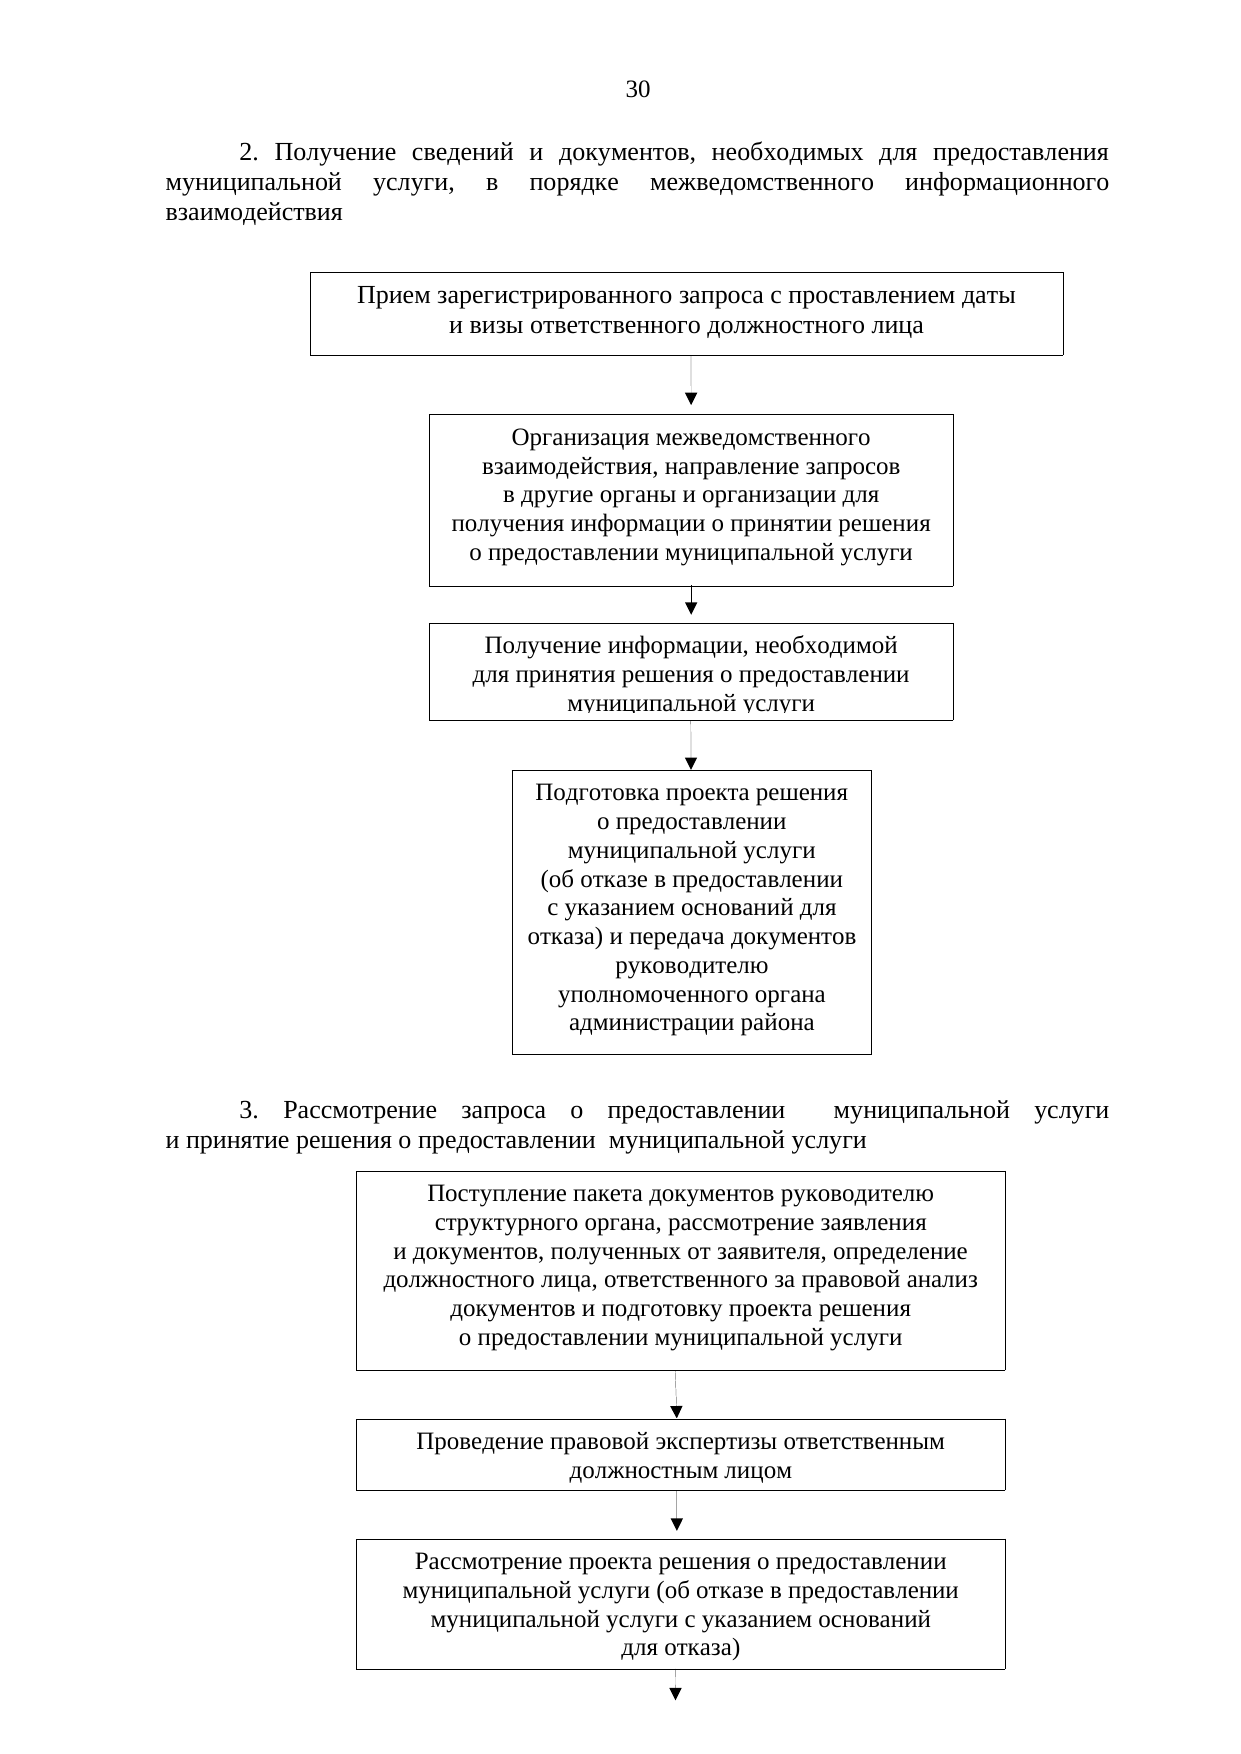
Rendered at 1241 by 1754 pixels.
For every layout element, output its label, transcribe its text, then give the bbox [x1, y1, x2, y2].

text 2. Получение сведений и документов, необходимых для предоставления муниципальной услуги, в порядке межведомственного информационного взаимодействия [165, 136, 1110, 226]
text 3. Рассмотрение запроса о предоставлении муниципальной услуги и принятие решения о предоставлении муниципальной услуги [165, 1094, 1110, 1154]
